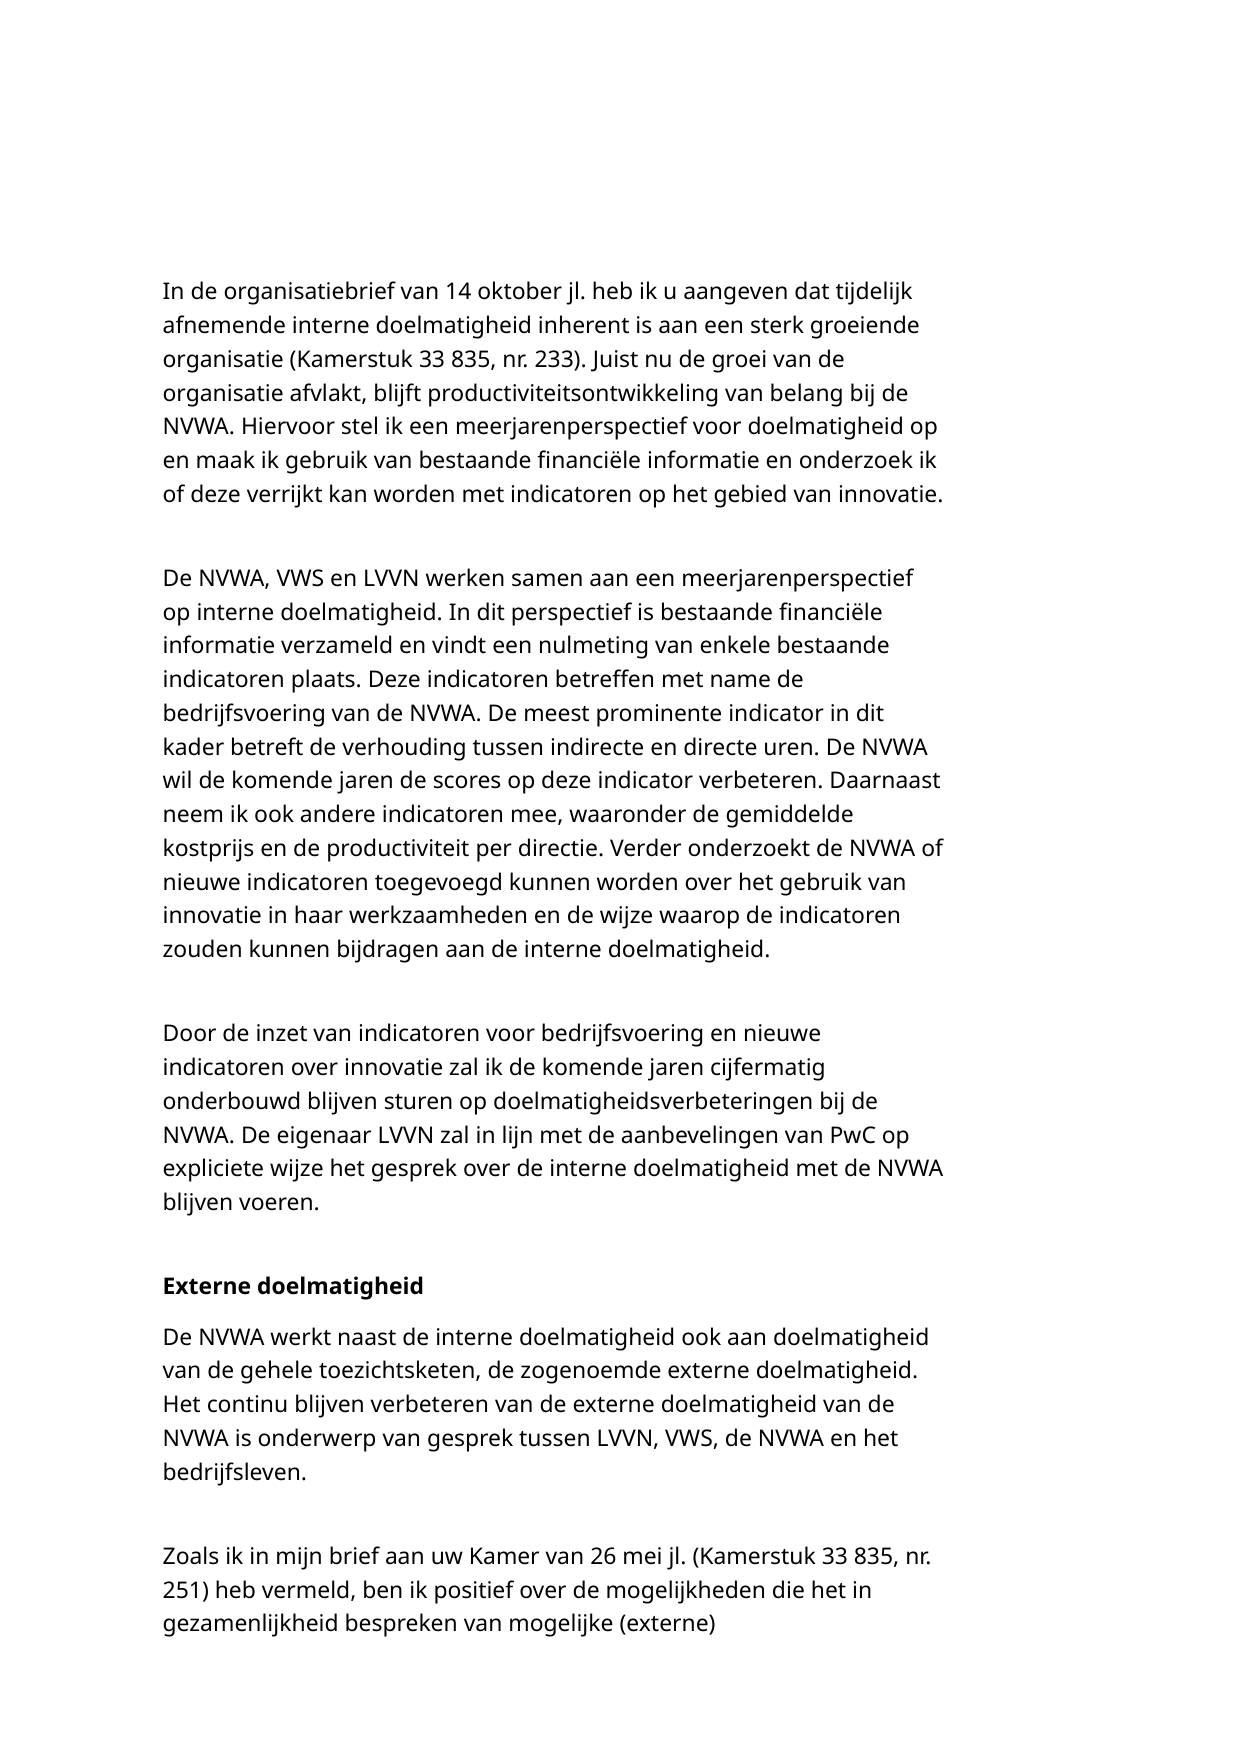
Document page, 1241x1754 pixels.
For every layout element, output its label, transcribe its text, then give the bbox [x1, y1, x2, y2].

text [162, 1540, 947, 1639]
text De NVWA werkt naast de interne doelmatigheid ook aan doelmatigheid van de gehele toezichtsketen, de zogenoemde externe doelmatigheid. Het continu blijven verbeteren van de externe doelmatigheid van de NVWA is onderwerp van gesprek tussen LVVN, VWS, de NVWA en het bedrijfsleven. [162, 1321, 947, 1521]
text De NVWA, VWS en LVVN werken samen aan een meerjarenperspectief op interne doelmatigheid. In dit perspectief is bestaande financiële informatie verzameld en vindt een nulmeting van enkele bestaande indicatoren plaats. Deze indicatoren betreffen met name de bedrijfsvoering van de NVWA. De meest prominente indicator in dit kader betreft de verhouding tussen indirecte en directe uren. De NVWA wil de komende jaren de scores op deze indicator verbeteren. Daarnaast neem ik ook andere indicatoren mee, waaronder de gemiddelde kostprijs en de productiviteit per directie. Verder onderzoekt de NVWA of nieuwe indicatoren toegevoegd kunnen worden over het gebruik van innovatie in haar werkzaamheden en de wijze waarop de indicatoren zouden kunnen bijdragen aan de interne doelmatigheid. [162, 562, 947, 998]
text In de organisatiebrief van 14 oktober jl. heb ik u aangeven dat tijdelijk afnemende interne doelmatigheid inherent is aan een sterk groeiende organisatie (Kamerstuk 33 835, nr. 233). Juist nu de groei van de organisatie afvlakt, blijft productiviteitsontwikkeling van belang bij de NVWA. Hiervoor stel ik een meerjarenperspectief voor doelmatigheid op en maak ik gebruik van bestaande financiële informatie en onderzoek ik of deze verrijkt kan worden met indicatoren op het gebied van innovatie. [162, 275, 947, 543]
text Externe doelmatigheid [162, 1237, 947, 1302]
text Door de inzet van indicatoren voor bedrijfsvoering en nieuwe indicatoren over innovatie zal ik de komende jaren cijfermatig onderbouwd blijven sturen op doelmatigheidsverbeteringen bij de NVWA. De eigenaar LVVN zal in lijn met de aanbevelingen van PwC op expliciete wijze het gesprek over de interne doelmatigheid met de NVWA blijven voeren. [162, 1017, 947, 1217]
